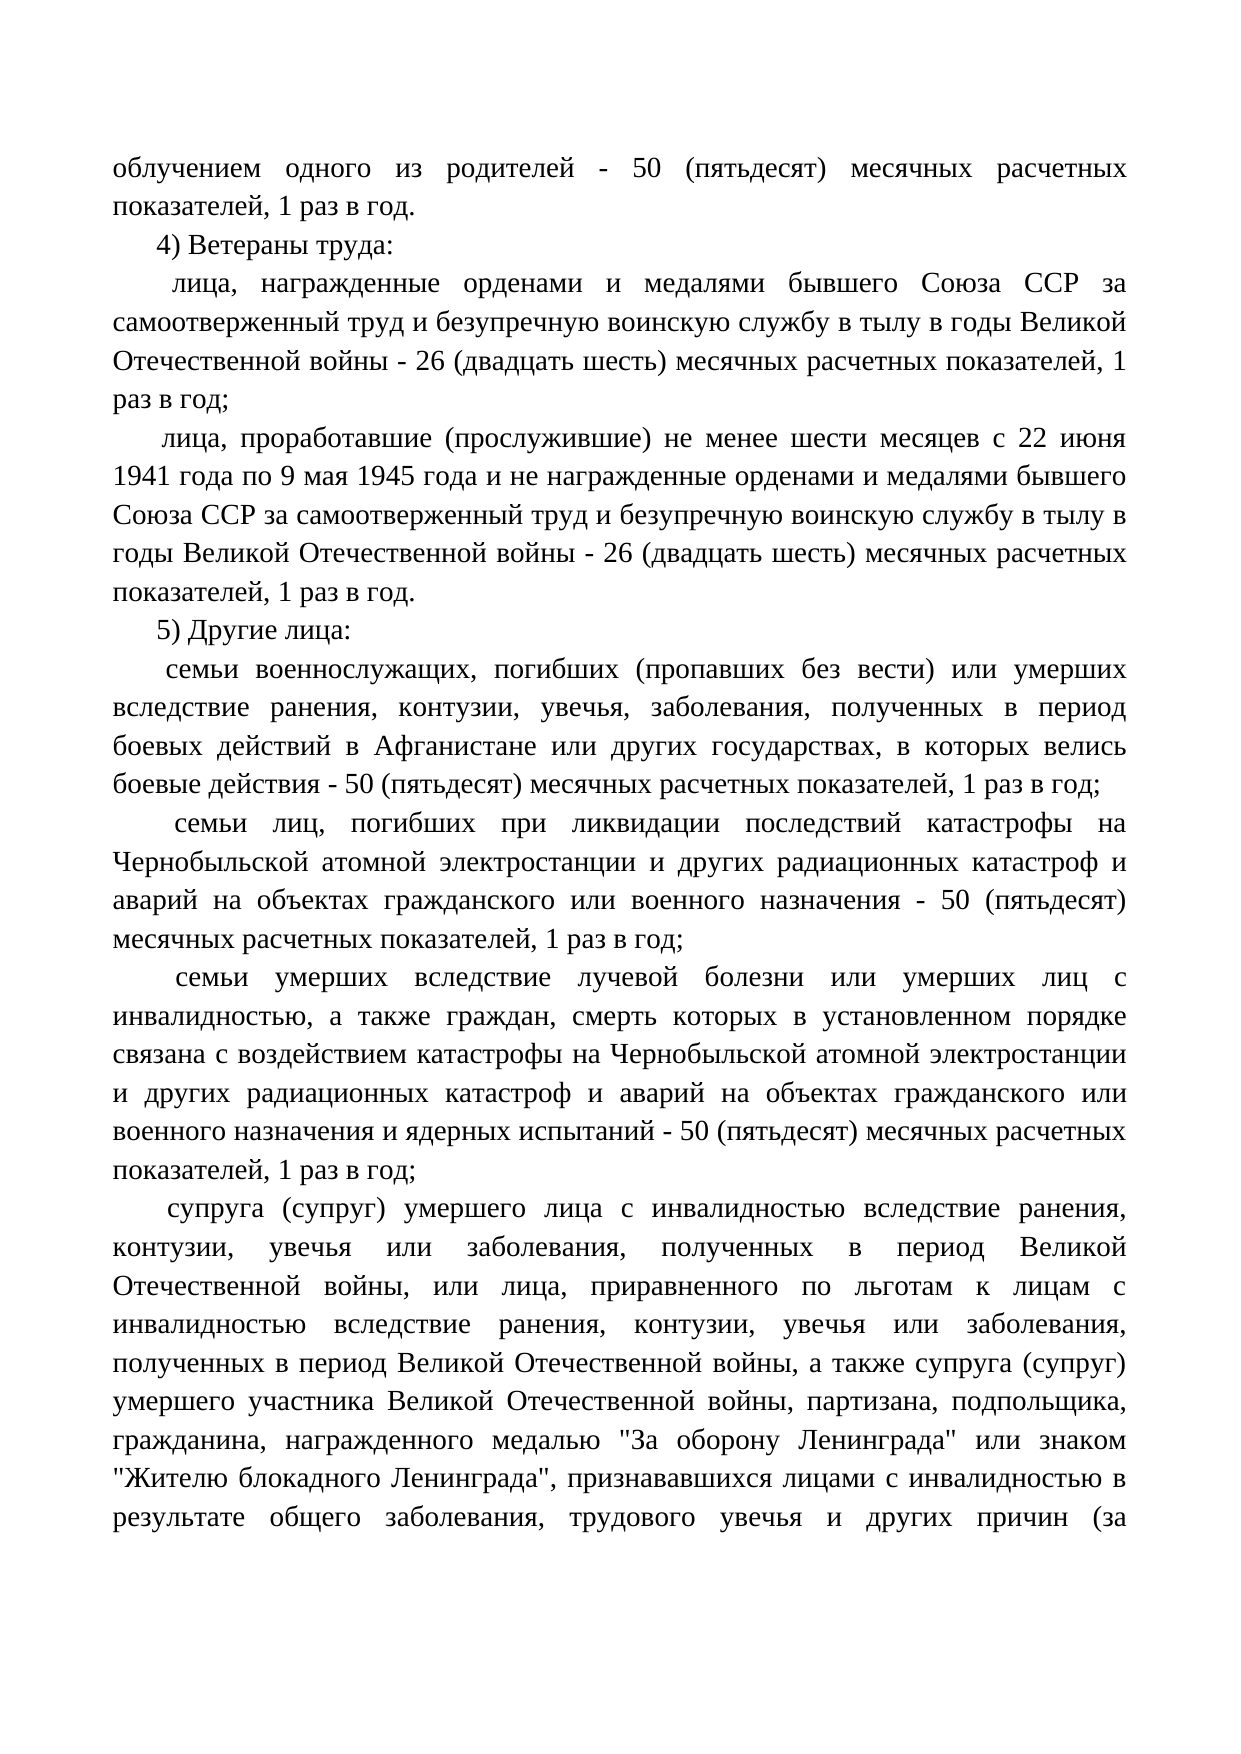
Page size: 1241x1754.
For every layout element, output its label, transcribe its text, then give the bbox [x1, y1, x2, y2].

text 4) Ветераны труда: [112, 227, 1128, 261]
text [112, 150, 1128, 222]
text семьи умерших вследствие лучевой болезни или умерших лиц с инвалидностью, а также граждан, смерть которых в установленном порядке связана с воздействием катастрофы на Чернобыльской атомной электростанции и других радиационных катастроф и аварий на объектах гражданского или военного назначения и ядерных испытаний - 50 (пятьдесят) месячных расчетных показателей, 1 раз в год; [112, 959, 1128, 1186]
text семьи военнослужащих, погибших (пропавших без вести) или умерших вследствие ранения, контузии, увечья, заболевания, полученных в период боевых действий в Афганистане или других государствах, в которых велись боевые действия - 50 (пятьдесят) месячных расчетных показателей, 1 раз в год; [112, 651, 1128, 800]
text семьи лиц, погибших при ликвидации последствий катастрофы на Чернобыльской атомной электростанции и других радиационных катастроф и аварий на объектах гражданского или военного назначения - 50 (пятьдесят) месячных расчетных показателей, 1 раз в год; [112, 805, 1128, 954]
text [112, 1191, 1128, 1532]
text лица, проработавшие (прослужившие) не менее шести месяцев с 22 июня 1941 года по 9 мая 1945 года и не награжденные орденами и медалями бывшего Союза ССР за самоотверженный труд и безупречную воинскую службу в тылу в годы Великой Отечественной войны - 26 (двадцать шесть) месячных расчетных показателей, 1 раз в год. [112, 420, 1128, 607]
text лица, награжденные орденами и медалями бывшего Союза ССР за самоотверженный труд и безупречную воинскую службу в тылу в годы Великой Отечественной войны - 26 (двадцать шесть) месячных расчетных показателей, 1 раз в год; [112, 266, 1128, 415]
text 5) Другие лица: [112, 612, 1128, 646]
